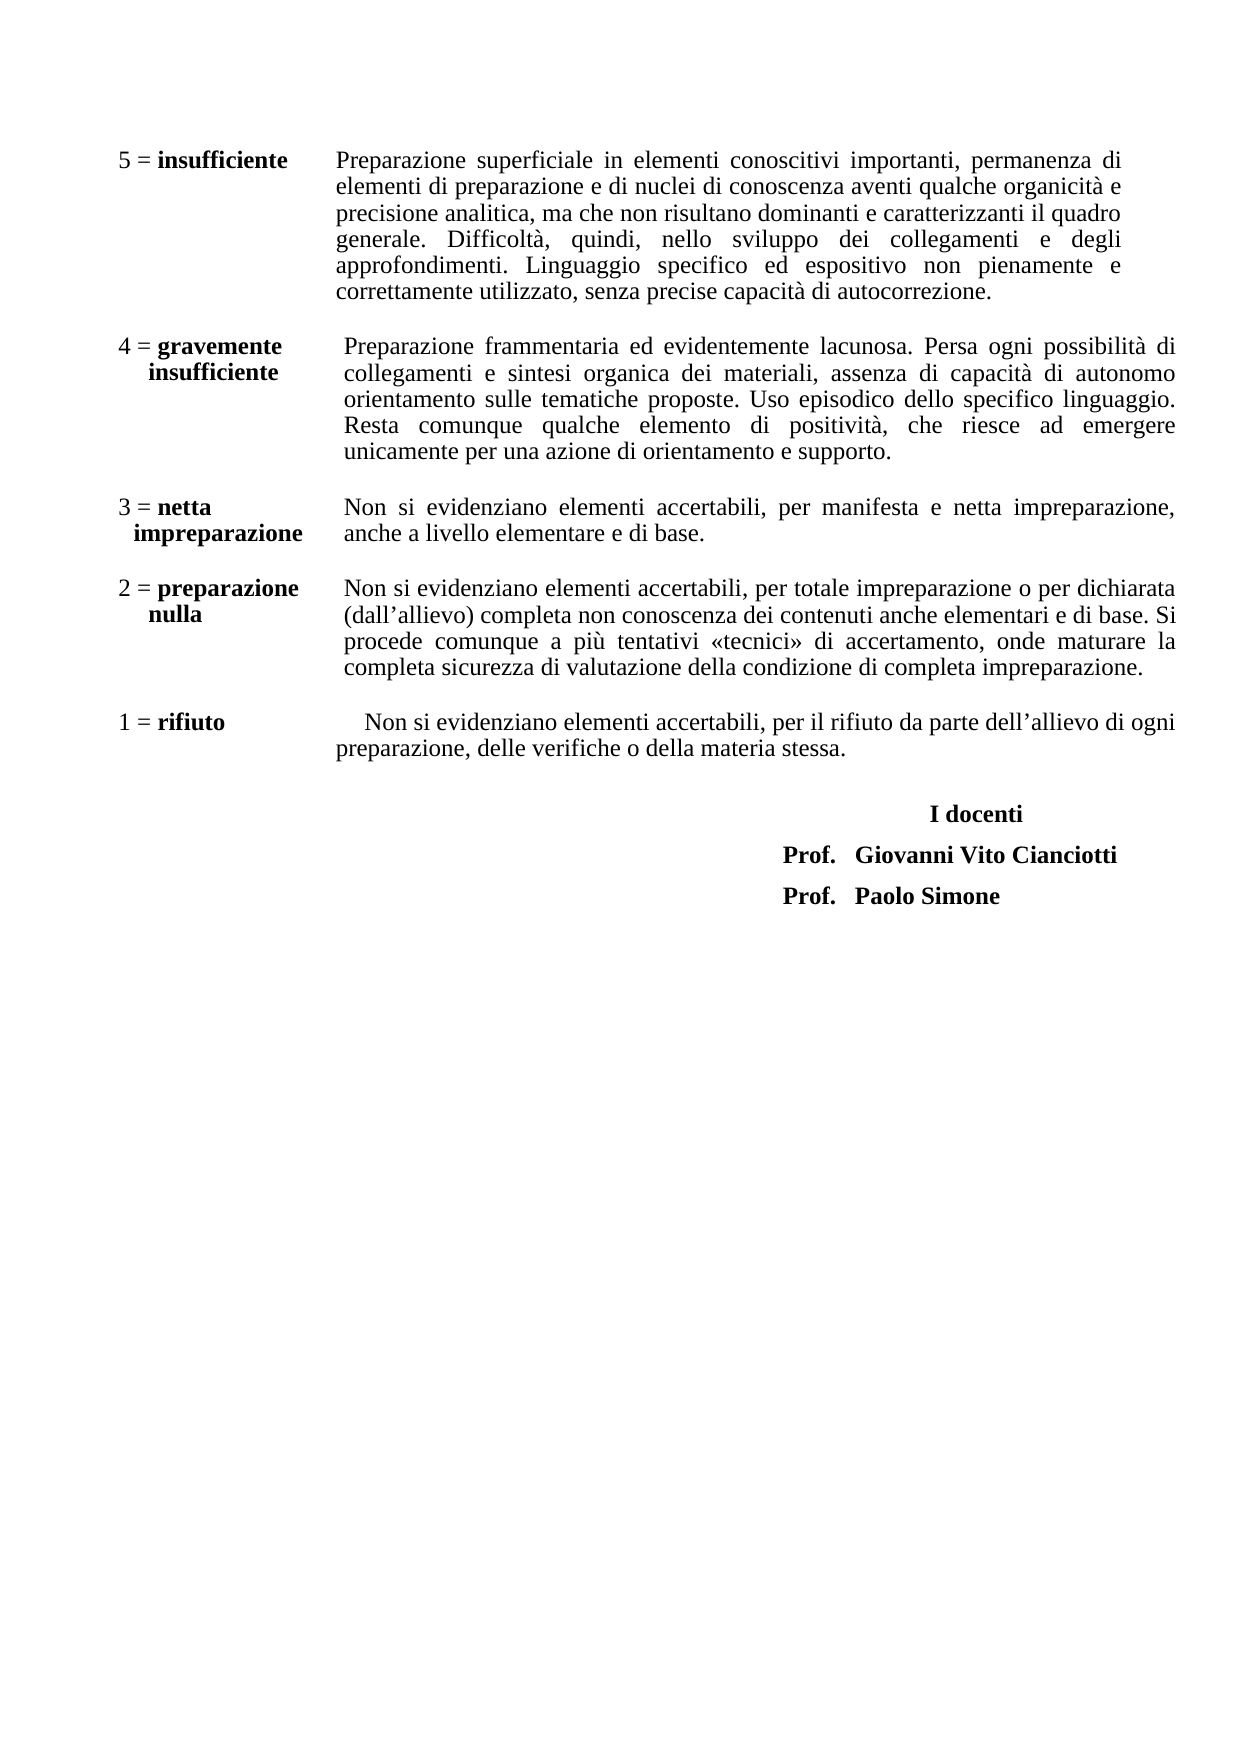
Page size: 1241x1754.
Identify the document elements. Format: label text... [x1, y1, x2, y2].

text I docenti [118, 799, 1122, 827]
text Prof. Paolo Simone [118, 881, 1122, 910]
text 1 = rifiuto Non si evidenziano elementi accertabili, per il rifiuto da parte dell’allievo di ogni [118, 710, 1122, 736]
table_header Preparazione frammentaria ed evidentemente lacunosa. Persa ogni possibilità di collegamenti e sintesi organica dei materiali, assenza di capacità di autonomo orientamento sulle tematiche proposte. Uso episodico dello specifico linguaggio. Resta comunque qualche elemento di positività, che riesce ad emergere unicamente per una azione di orientamento e supporto. Non si evidenziano elementi accertabili, per manifesta e netta impreparazione, anche a livello elementare e di base. Non si evidenziano elementi accertabili, per totale impreparazione o per dichiarata (dall’allievo) completa non conoscenza dei contenuti anche elementari e di base. Si procede comunque a più tentativi «tecnici» di accertamento, onde maturare la completa sicurezza di valutazione della condizione di completa impreparazione. [321, 334, 1177, 683]
table_header 4 = gravemente insufficiente 3 = netta impreparazione 2 = preparazione nulla [118, 334, 321, 683]
text 5 = insufficiente Preparazione superficiale in elementi conoscitivi importanti, permanenza di elementi di preparazione e di nuclei di conoscenza aventi qualche organicità e precisione analitica, ma che non risultano dominanti e caratterizzanti il quadro generale. Difficoltà, quindi, nello sviluppo dei collegamenti e degli approfondimenti. Linguaggio specifico ed espositivo non pienamente e correttamente utilizzato, senza precise capacità di autocorrezione. [118, 148, 1122, 305]
text Prof. Giovanni Vito Cianciotti [118, 840, 1122, 869]
text preparazione, delle verifiche o della materia stessa. [336, 736, 1122, 762]
